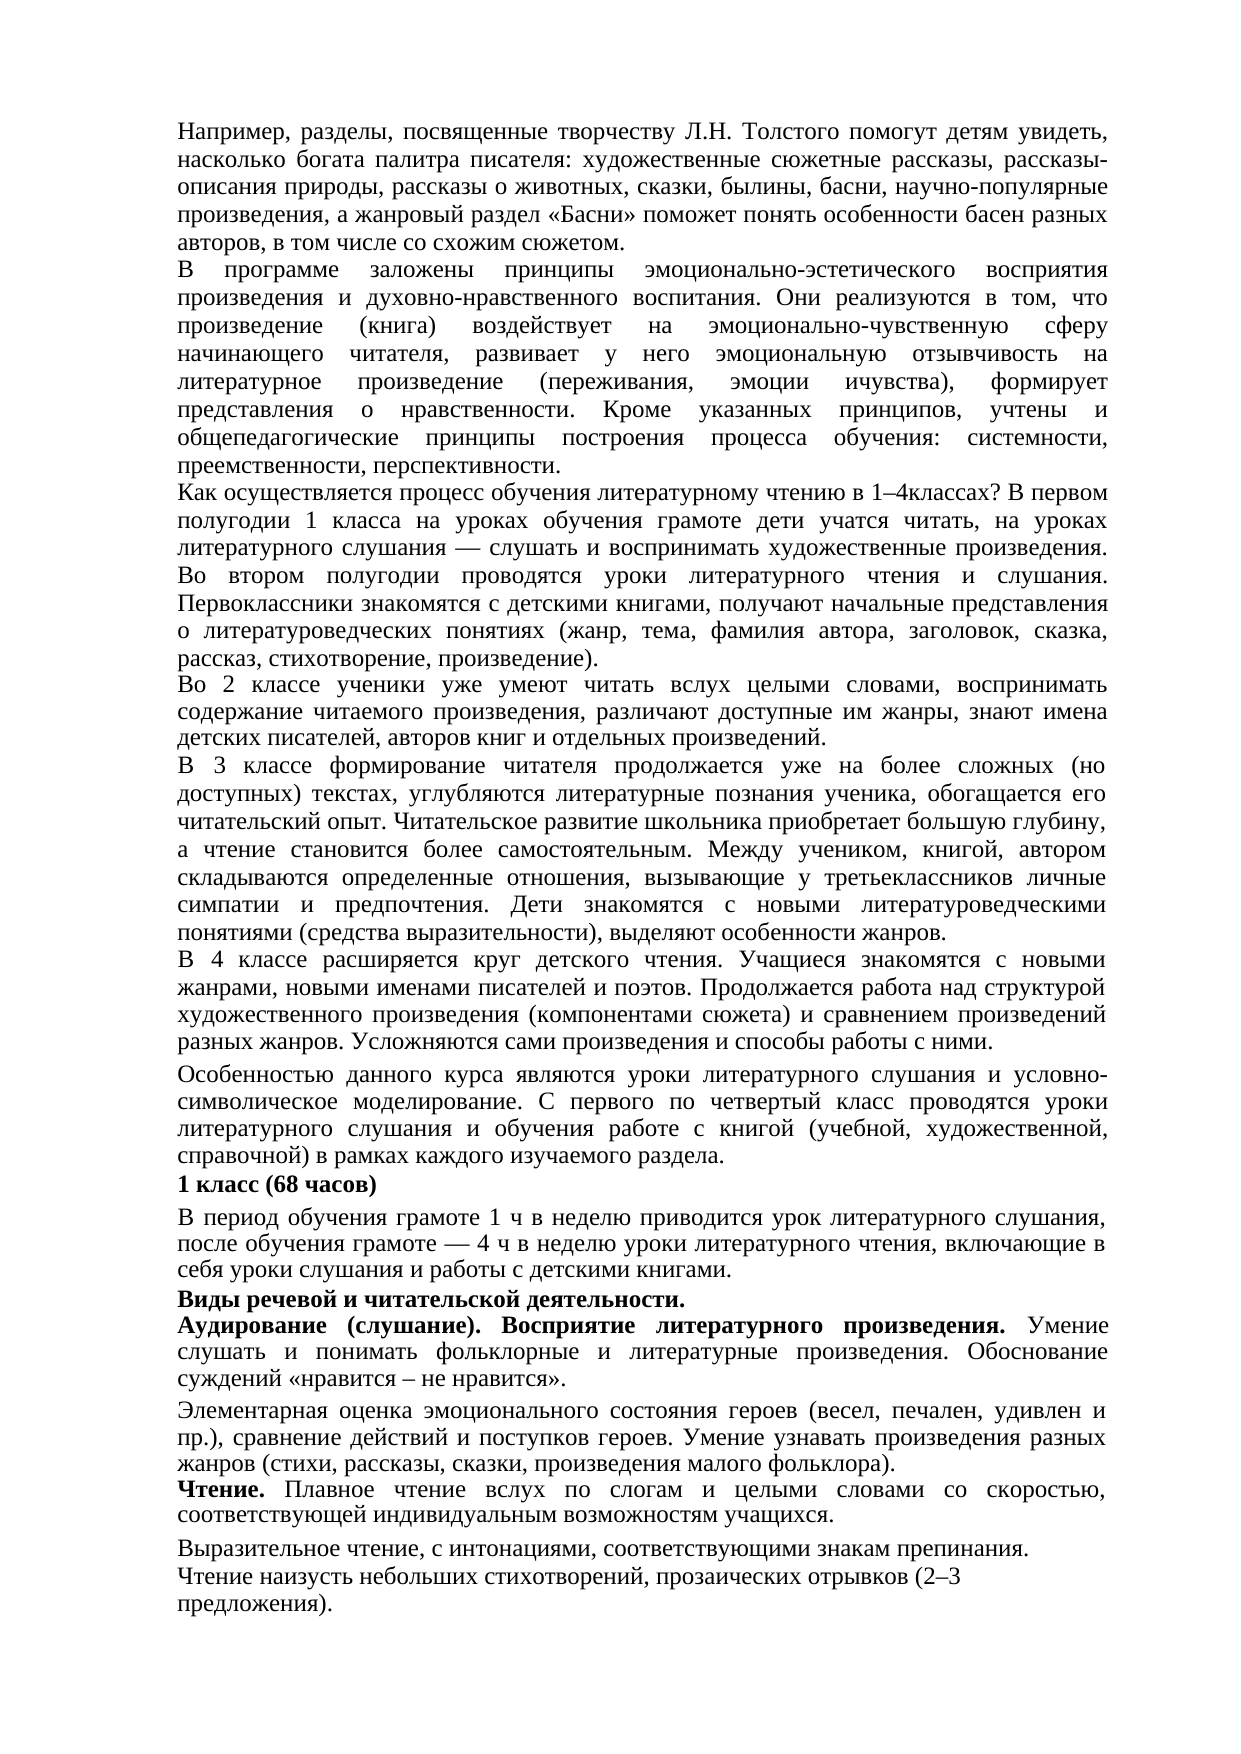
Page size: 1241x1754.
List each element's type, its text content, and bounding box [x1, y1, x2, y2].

text Особенностью данного курса являются уроки литературного слушания и условно-символическое моделирование. С первого по четвертый класс проводятся уроки литературного слушания и обучения работе с книгой (учебной, художественной, справочной) в рамках каждого изучаемого раздела. [177, 1061, 1109, 1169]
text 1 класс (68 часов) [177, 1169, 1109, 1198]
text В программе заложены принципы эмоционально-эстетического восприятия произведения и духовно-нравственного воспитания. Они реализуются в том, что произведение (книга) воздействует на эмоционально-чувственную сферу начинающего читателя, развивает у него эмоциональную отзывчивость на литературное произведение (переживания, эмоции ичувства), формирует представления о нравственности. Кроме указанных принципов, учтены и общепедагогические принципы построения процесса обучения: системности, преемственности, перспективности. [177, 255, 1109, 478]
text Выразительное чтение, с интонациями, соответствующими знакам препинания. Чтение наизусть небольших стихотворений, прозаических отрывков (2–3 предложения). [177, 1534, 1109, 1617]
text Как осуществляется процесс обучения литературному чтению в 1–4классах? В первом полугодии 1 класса на уроках обучения грамоте дети учатся читать, на уроках литературного слушания — слушать и воспринимать художественные произведения. Во втором полугодии проводятся уроки литературного чтения и слушания. Первоклассники знакомятся с детскими книгами, получают начальные представления о литературоведческих понятиях (жанр, тема, фамилия автора, заголовок, сказка, рассказ, стихотворение, произведение). [177, 478, 1109, 672]
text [177, 117, 1109, 255]
text Аудирование (слушание). Восприятие литературного произведения. Умение слушать и понимать фольклорные и литературные произведения. Обоснование суждений «нравится – не нравится». [177, 1312, 1109, 1392]
list 3 классе формирование читателя продолжается уже на более сложных (но доступных) текстах, углубляются литературные познания ученика, обогащается его читательский опыт. Читательское развитие школьника приобретает большую глубину, а чтение становится более самостоятельным. Между учеником, книгой, автором складываются определенные отношения, вызывающие у третьеклассников личные симпатии и предпочтения. Дети знакомятся с новыми литературоведческими понятиями (средства выразительности), выделяют особенности жанров. [177, 751, 1107, 946]
text Чтение. Плавное чтение вслух по слогам и целыми словами со скоростью, соответствующей индивидуальным возможностям учащихся. [177, 1477, 1107, 1528]
text Во 2 классе ученики уже умеют читать вслух целыми словами, воспринимать содержание читаемого произведения, различают доступные им жанры, знают имена детских писателей, авторов книг и отдельных произведений. [177, 672, 1109, 751]
list 4 классе расширяется круг детского чтения. Учащиеся знакомятся с новыми жанрами, новыми именами писателей и поэтов. Продолжается работа над структурой художественного произведения (компонентами сюжета) и сравнением произведений разных жанров. Усложняются сами произведения и способы работы с ними. [177, 946, 1107, 1054]
text Виды речевой и читательской деятельности. [177, 1284, 1109, 1312]
list период обучения грамоте 1 ч в неделю приводится урок литературного слушания, после обучения грамоте — 4 ч в неделю уроки литературного чтения, включающие в себя уроки слушания и работы с детскими книгами. [177, 1204, 1107, 1283]
text Элементарная оценка эмоционального состояния героев (весел, печален, удивлен и пр.), сравнение действий и поступков героев. Умение узнавать произведения разных жанров (стихи, рассказы, сказки, произведения малого фольклора). [177, 1398, 1107, 1477]
